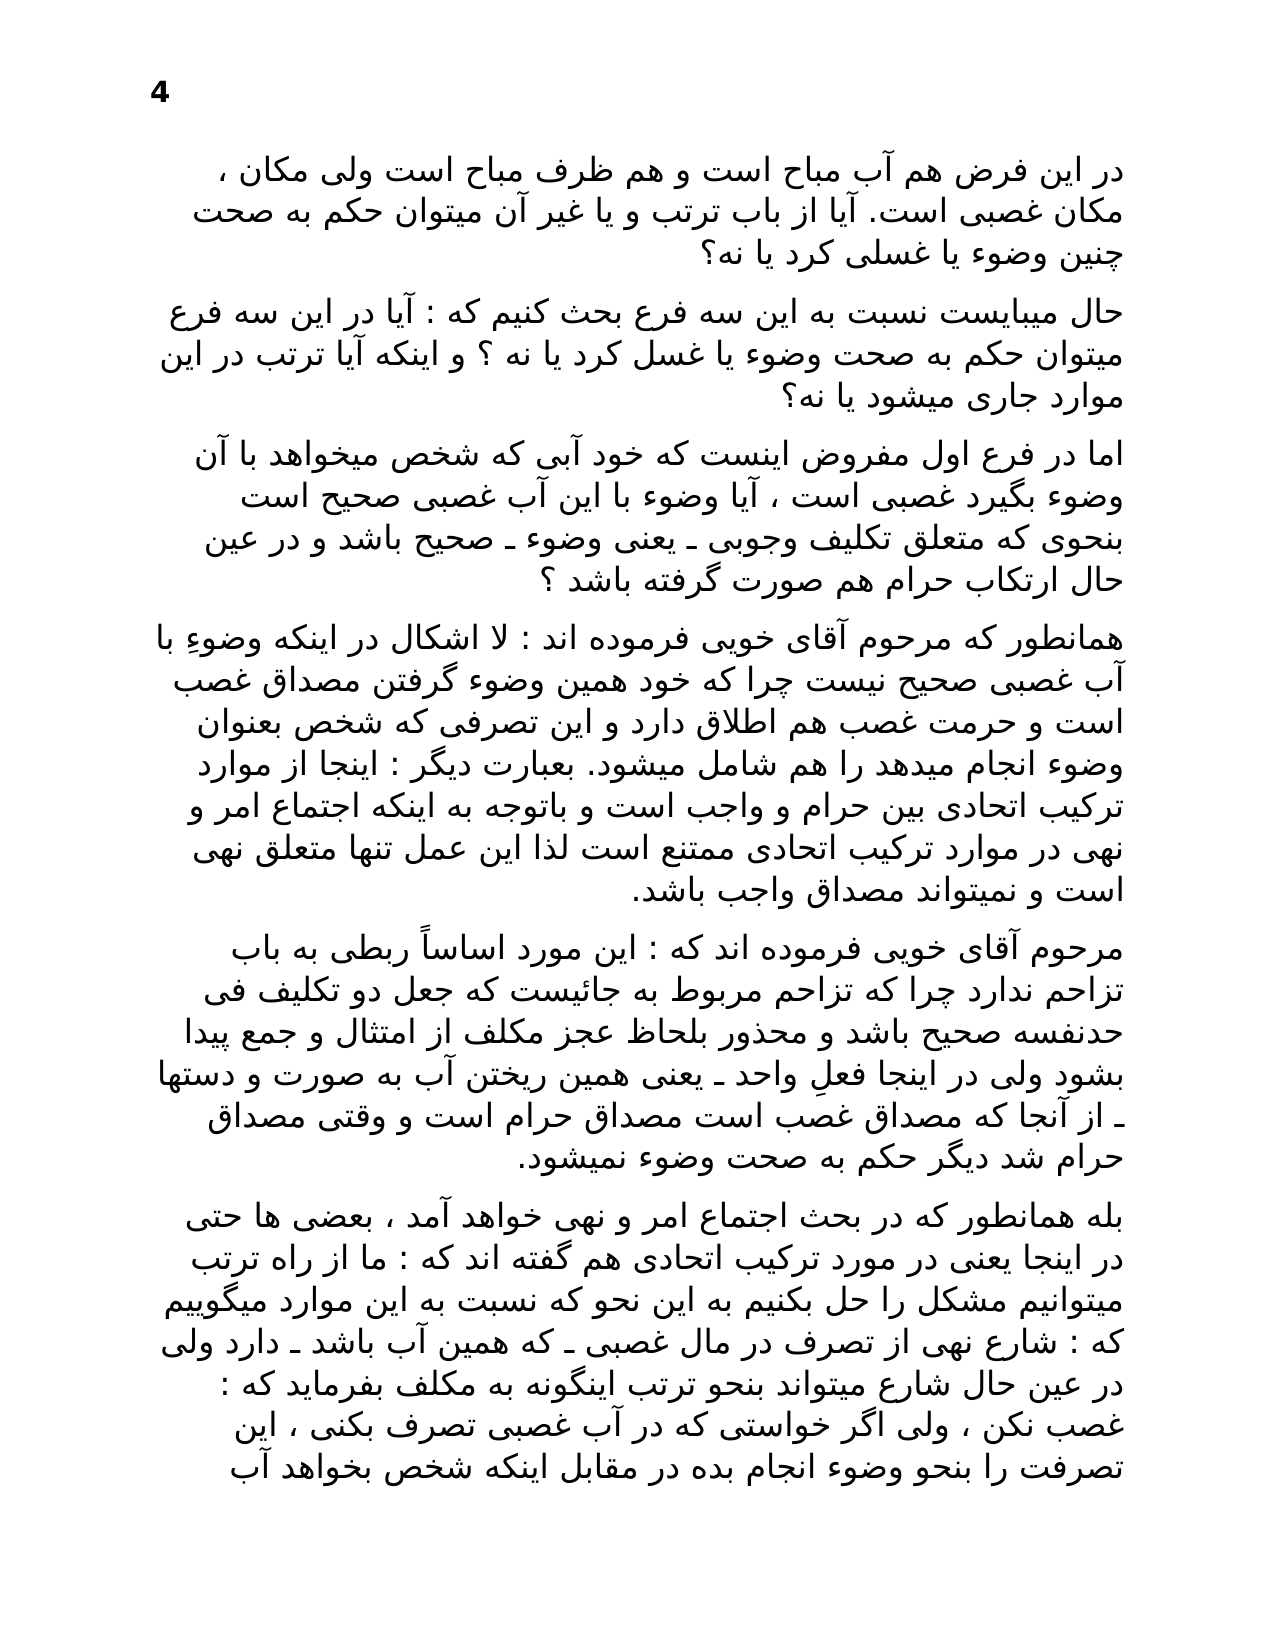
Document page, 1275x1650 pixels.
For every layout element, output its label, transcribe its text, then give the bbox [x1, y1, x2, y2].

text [150, 150, 1125, 273]
text حال میبایست نسبت به این سه فرع بحث کنیم که : آیا در این سه فرع میتوان حکم به صحت وضوء یا غسل کرد یا نه ؟ و اینکه آیا ترتب در این موارد جاری میشود یا نه؟ [150, 292, 1125, 415]
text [150, 1196, 1125, 1487]
text مرحوم آقای خویی فرموده اند که : این مورد اساساً ربطی به باب تزاحم ندارد چرا که تزاحم مربوط به جائیست که جعل دو تکلیف فی حدنفسه صحیح باشد و محذور بلحاظ عجز مکلف از امتثال و جمع پیدا بشود ولی در اینجا فعلِ واحد ـ یعنی همین ریختن آب به صورت و دستها ـ از آنجا که مصداق غصب است مصداق حرام است و وقتی مصداق حرام شد دیگر حکم به صحت وضوء نمیشود. [150, 928, 1125, 1177]
text اما در فرع اول مفروض اینست که خود آبی که شخص میخواهد با آن وضوء بگیرد غصبی است ، آیا وضوء با این آب غصبی صحیح است بنحوی که متعلق تکلیف وجوبی ـ يعنی وضوء ـ صحیح باشد و در عین حال ارتکاب حرام هم صورت گرفته باشد ؟ [150, 434, 1125, 599]
text همانطور که مرحوم آقای خویی فرموده اند : لا اشکال در اینکه وضوءِ با آب غصبی صحیح نیست چرا که خود همین وضوء گرفتن مصداق غصب است و حرمت غصب هم اطلاق دارد و این تصرفی که شخص بعنوان وضوء انجام میدهد را هم شامل میشود. بعبارت دیگر : اینجا از موارد ترکیب اتحادی بین حرام و واجب است و باتوجه به اینکه اجتماع امر و نهی در موارد ترکیب اتحادی ممتنع است لذا این عمل تنها متعلق نهی است و نمیتواند مصداق واجب باشد. [150, 619, 1125, 909]
